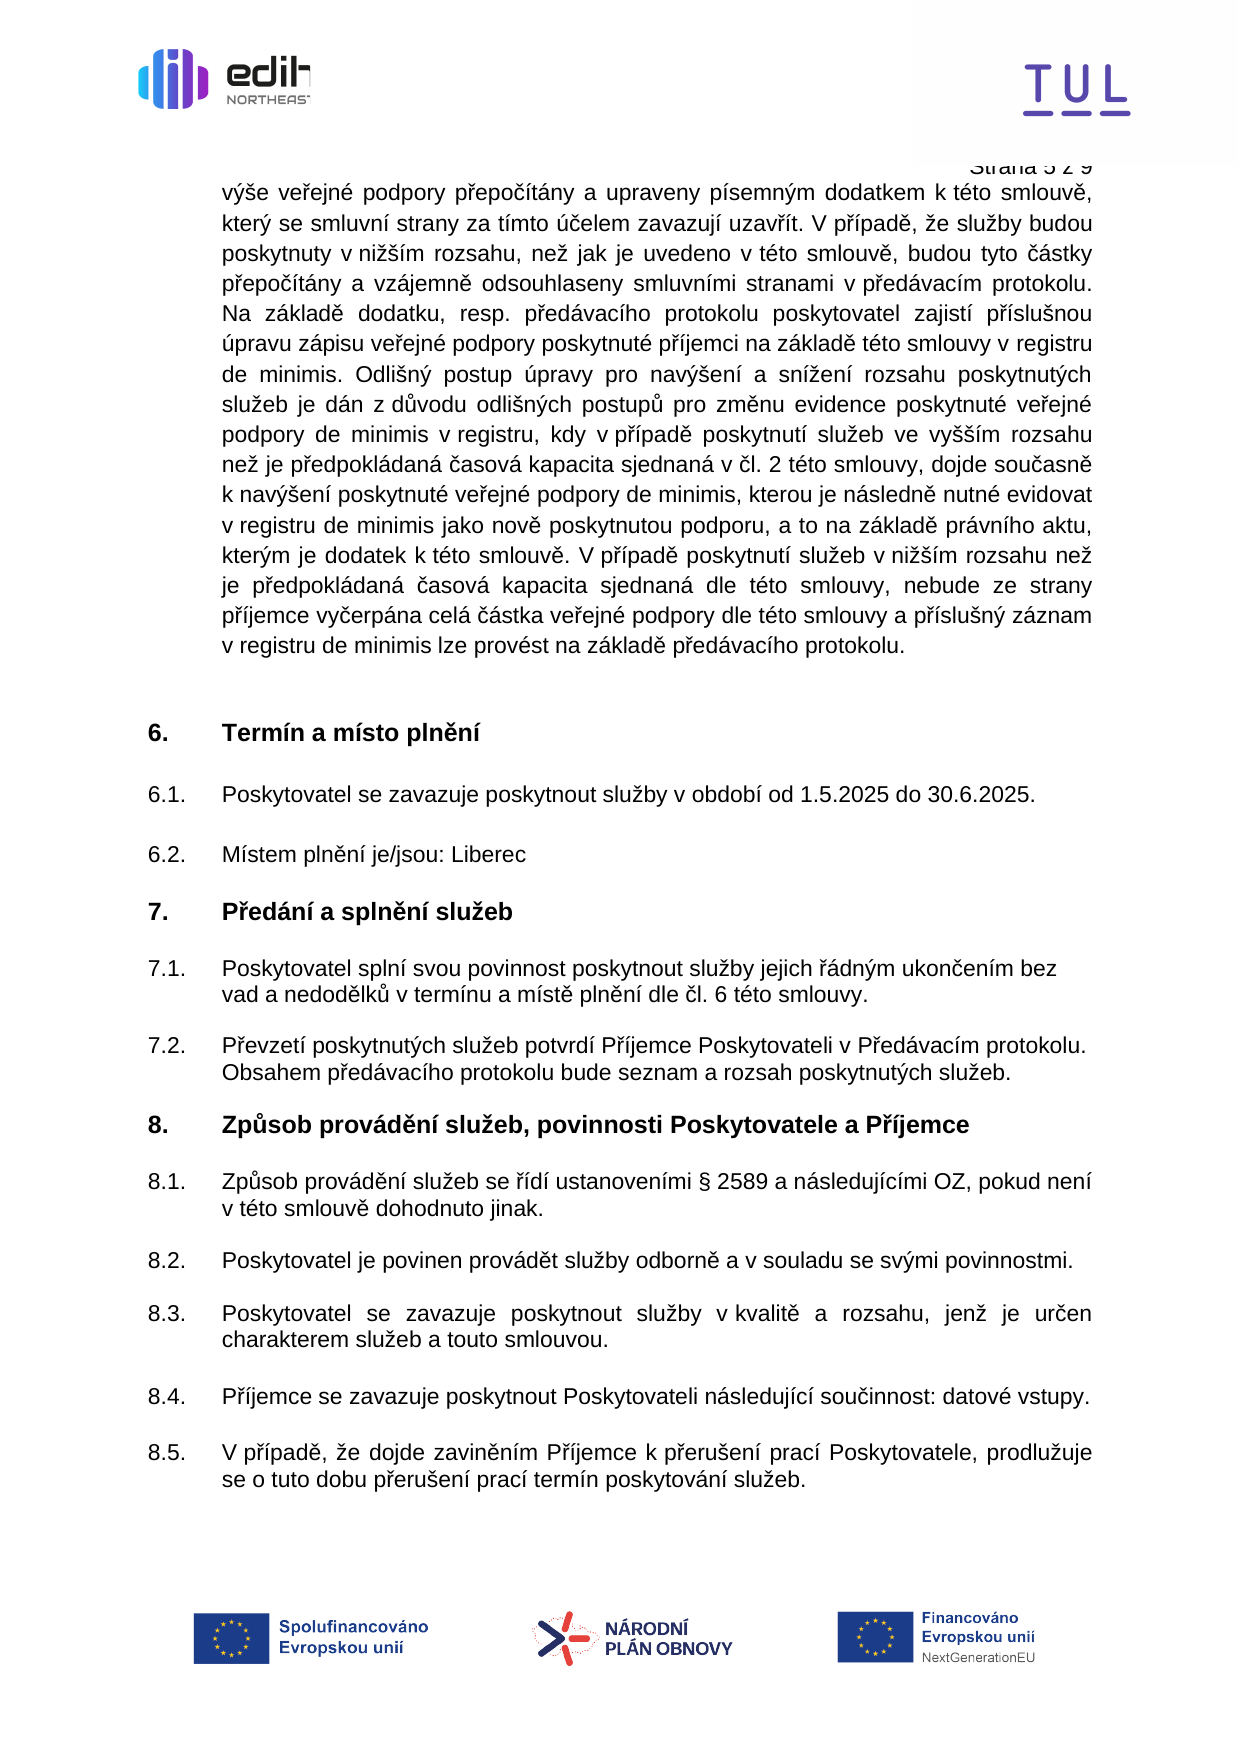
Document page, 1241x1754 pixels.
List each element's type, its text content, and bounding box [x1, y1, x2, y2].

list V případě, že dojde zaviněním Příjemce k přerušení prací Poskytovatele, prodlužuje se o tuto dobu přerušení prací termín poskytování služeb. [148, 1439, 1092, 1492]
subtitle Způsob provádění služeb, povinnosti Poskytovatele a Příjemce [148, 1110, 1092, 1139]
subtitle Termín a místo plnění [148, 718, 1092, 747]
subtitle Předání a splnění služeb [148, 897, 1092, 925]
list Poskytovatel se zavazuje poskytnout služby v kvalitě a rozsahu, jenž je určen charakterem služeb a touto smlouvou. [148, 1300, 1092, 1353]
list Převzetí poskytnutých služeb potvrdí Příjemce Poskytovateli v Předávacím protokolu. Obsahem předávacího protokolu bude seznam a rozsah poskytnutých služeb. [148, 1032, 1092, 1085]
list Poskytovatel je povinen provádět služby odborně a v souladu se svými povinnostmi. [148, 1247, 1092, 1273]
list Poskytovatel se zavazuje poskytnout služby v období od 1.5.2025 do 30.6.2025. [148, 781, 1092, 807]
picture [912, 0, 1238, 166]
list Místem plnění je/jsou: Liberec [148, 841, 1092, 868]
list Způsob provádění služeb se řídí ustanoveními § 2589 a následujícími OZ, pokud není v této smlouvě dohodnuto jinak. [148, 1168, 1092, 1221]
list V případě, že dojde k poskytnutí služby ve větším rozsahu, než jak je uvedeno v této smlouvě, tj. dojde ke zvýšení předpokládaného počtu hodin poskytované služby, budou částky hodnoty služby, ceny hrazené Příjemcem, výše veřejných prostředků a výše veřejné podpory přepočítány a upraveny písemným dodatkem k této smlouvě, který se smluvní strany za tímto účelem zavazují uzavřít. V případě, že služby budou poskytnuty v nižším rozsahu, než jak je uvedeno v této smlouvě, budou tyto částky přepočítány a vzájemně odsouhlaseny smluvními stranami v předávacím protokolu. Na základě dodatku, resp. předávacího protokolu poskytovatel zajistí příslušnou úpravu zápisu veřejné podpory poskytnuté příjemci na základě této smlouvy v registru de minimis. Odlišný postup úpravy pro navýšení a snížení rozsahu poskytnutých služeb je dán z důvodu odlišných postupů pro změnu evidence poskytnuté veřejné podpory de minimis v registru, kdy v případě poskytnutí služeb ve vyšším rozsahu než je předpokládaná časová kapacita sjednaná v čl. 2 této smlouvy, dojde současně k navýšení poskytnuté veřejné podpory de minimis, kterou je následně nutné evidovat v registru de minimis jako nově poskytnutou podporu, a to na základě právního aktu, kterým je dodatek k této smlouvě. V případě poskytnutí služeb v nižším rozsahu než je předpokládaná časová kapacita sjednaná dle této smlouvy, nebude ze strany příjemce vyčerpána celá částka veřejné podpory dle této smlouvy a příslušný záznam v registru de minimis lze provést na základě předávacího protokolu. [147, 179, 1092, 659]
picture [138, 49, 311, 109]
list Poskytovatel splní svou povinnost poskytnout služby jejich řádným ukončením bez vad a nedodělků v termínu a místě plnění dle čl. 6 této smlouvy. [148, 955, 1092, 1007]
picture [147, 1594, 1092, 1681]
list Příjemce se zavazuje poskytnout Poskytovateli následující součinnost: datové vstupy. [148, 1383, 1092, 1409]
